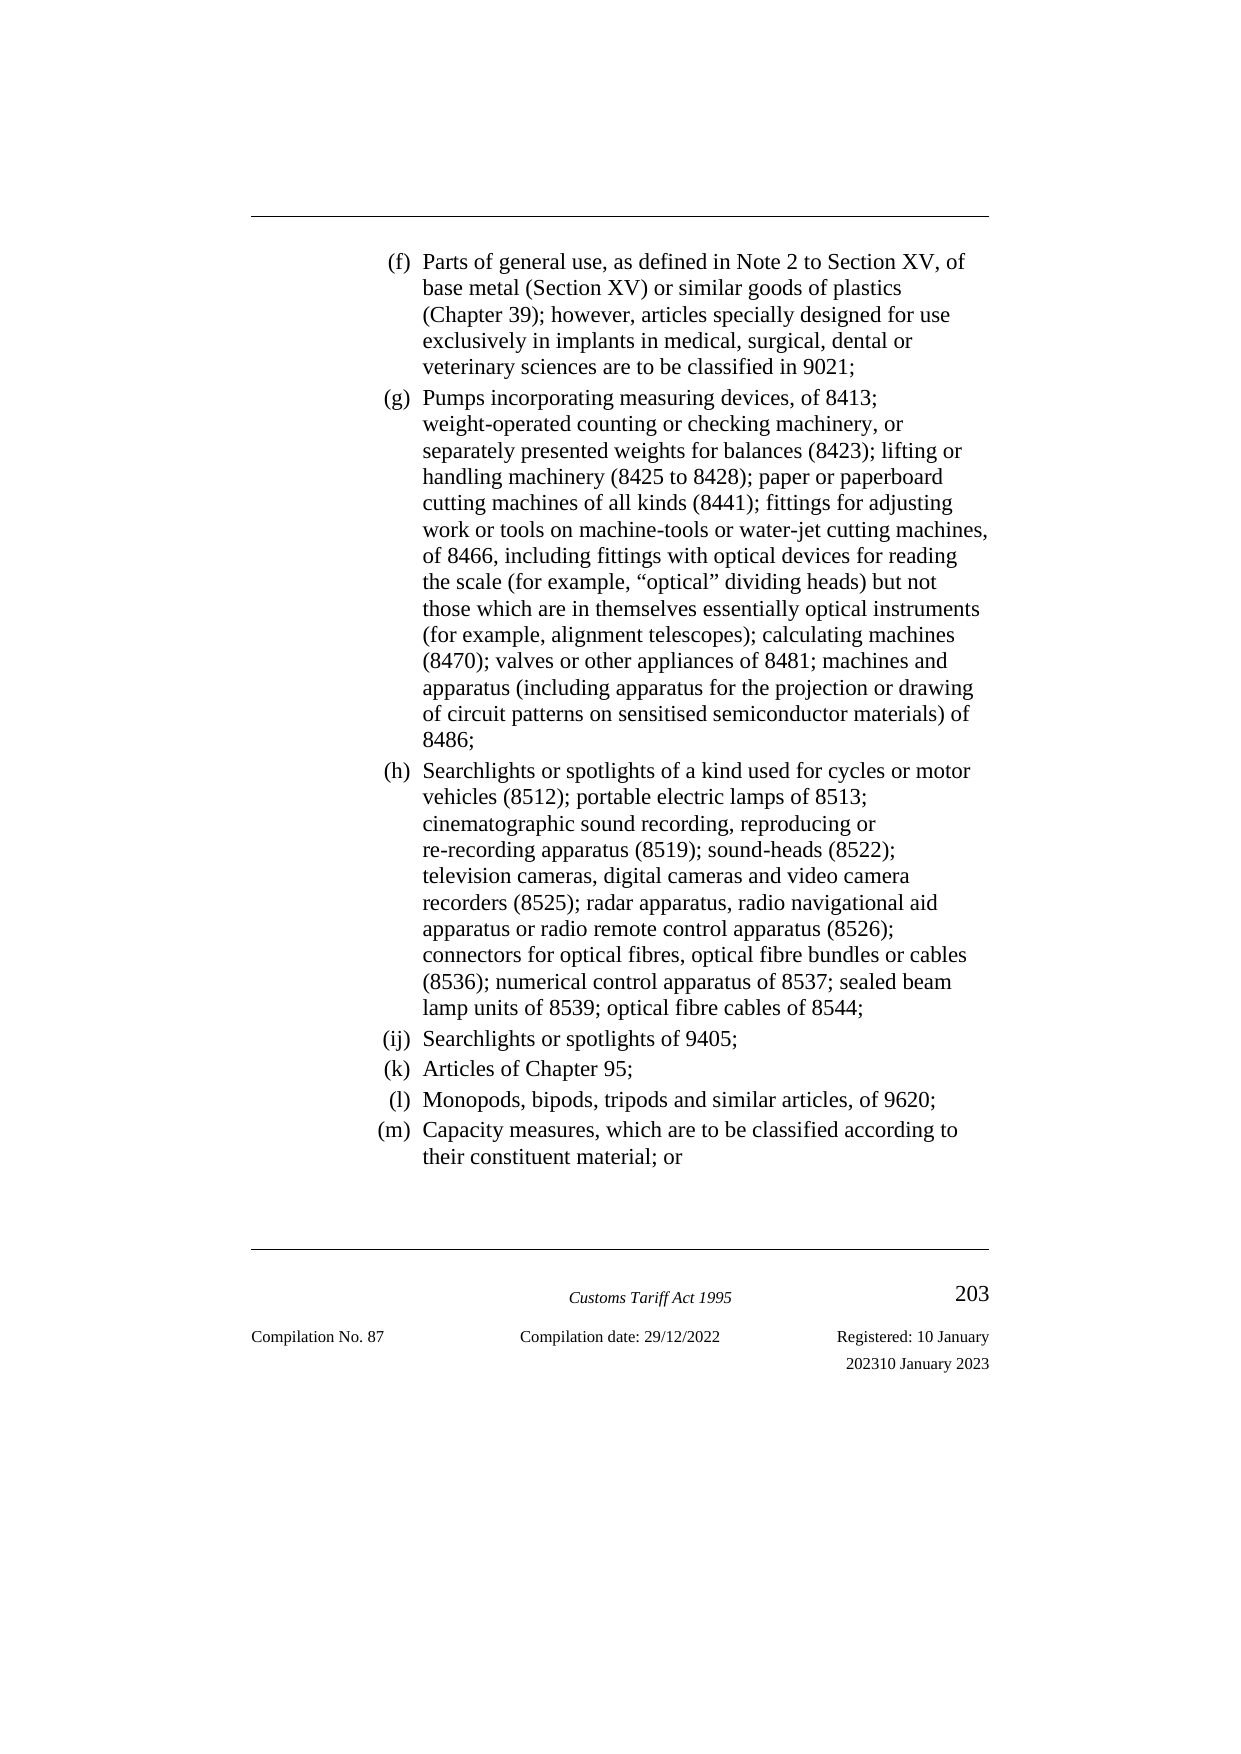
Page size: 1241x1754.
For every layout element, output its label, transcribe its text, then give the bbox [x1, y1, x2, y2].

text (k) Articles of Chapter 95; [251, 1055, 989, 1082]
text (f) Parts of general use, as defined in Note 2 to Section XV, of base metal (Section XV) or similar goods of plastics (Chapter 39); however, articles specially designed for use exclusively in implants in medical, surgical, dental or veterinary sciences are to be classified in 9021; [251, 248, 989, 380]
text (l) Monopods, bipods, tripods and similar articles, of 9620; [251, 1086, 989, 1112]
text (h) Searchlights or spotlights of a kind used for cycles or motor vehicles (8512); portable electric lamps of 8513; cinematographic sound recording, reproducing or re-recording apparatus (8519); sound-heads (8522); television cameras, digital cameras and video camera recorders (8525); radar apparatus, radio navigational aid apparatus or radio remote control apparatus (8526); connectors for optical fibres, optical fibre bundles or cables (8536); numerical control apparatus of 8537; sealed beam lamp units of 8539; optical fibre cables of 8544; [251, 757, 989, 1021]
text (m) Capacity measures, which are to be classified according to their constituent material; or [251, 1116, 989, 1169]
text (ij) Searchlights or spotlights of 9405; [251, 1025, 989, 1051]
text (g) Pumps incorporating measuring devices, of 8413; weight-operated counting or checking machinery, or separately presented weights for balances (8423); lifting or handling machinery (8425 to 8428); paper or paperboard cutting machines of all kinds (8441); fittings for adjusting work or tools on machine-tools or water-jet cutting machines, of 8466, including fittings with optical devices for reading the scale (for example, “optical” dividing heads) but not those which are in themselves essentially optical instruments (for example, alignment telescopes); calculating machines (8470); valves or other appliances of 8481; machines and apparatus (including apparatus for the projection or drawing of circuit patterns on sensitised semiconductor materials) of 8486; [251, 384, 989, 753]
